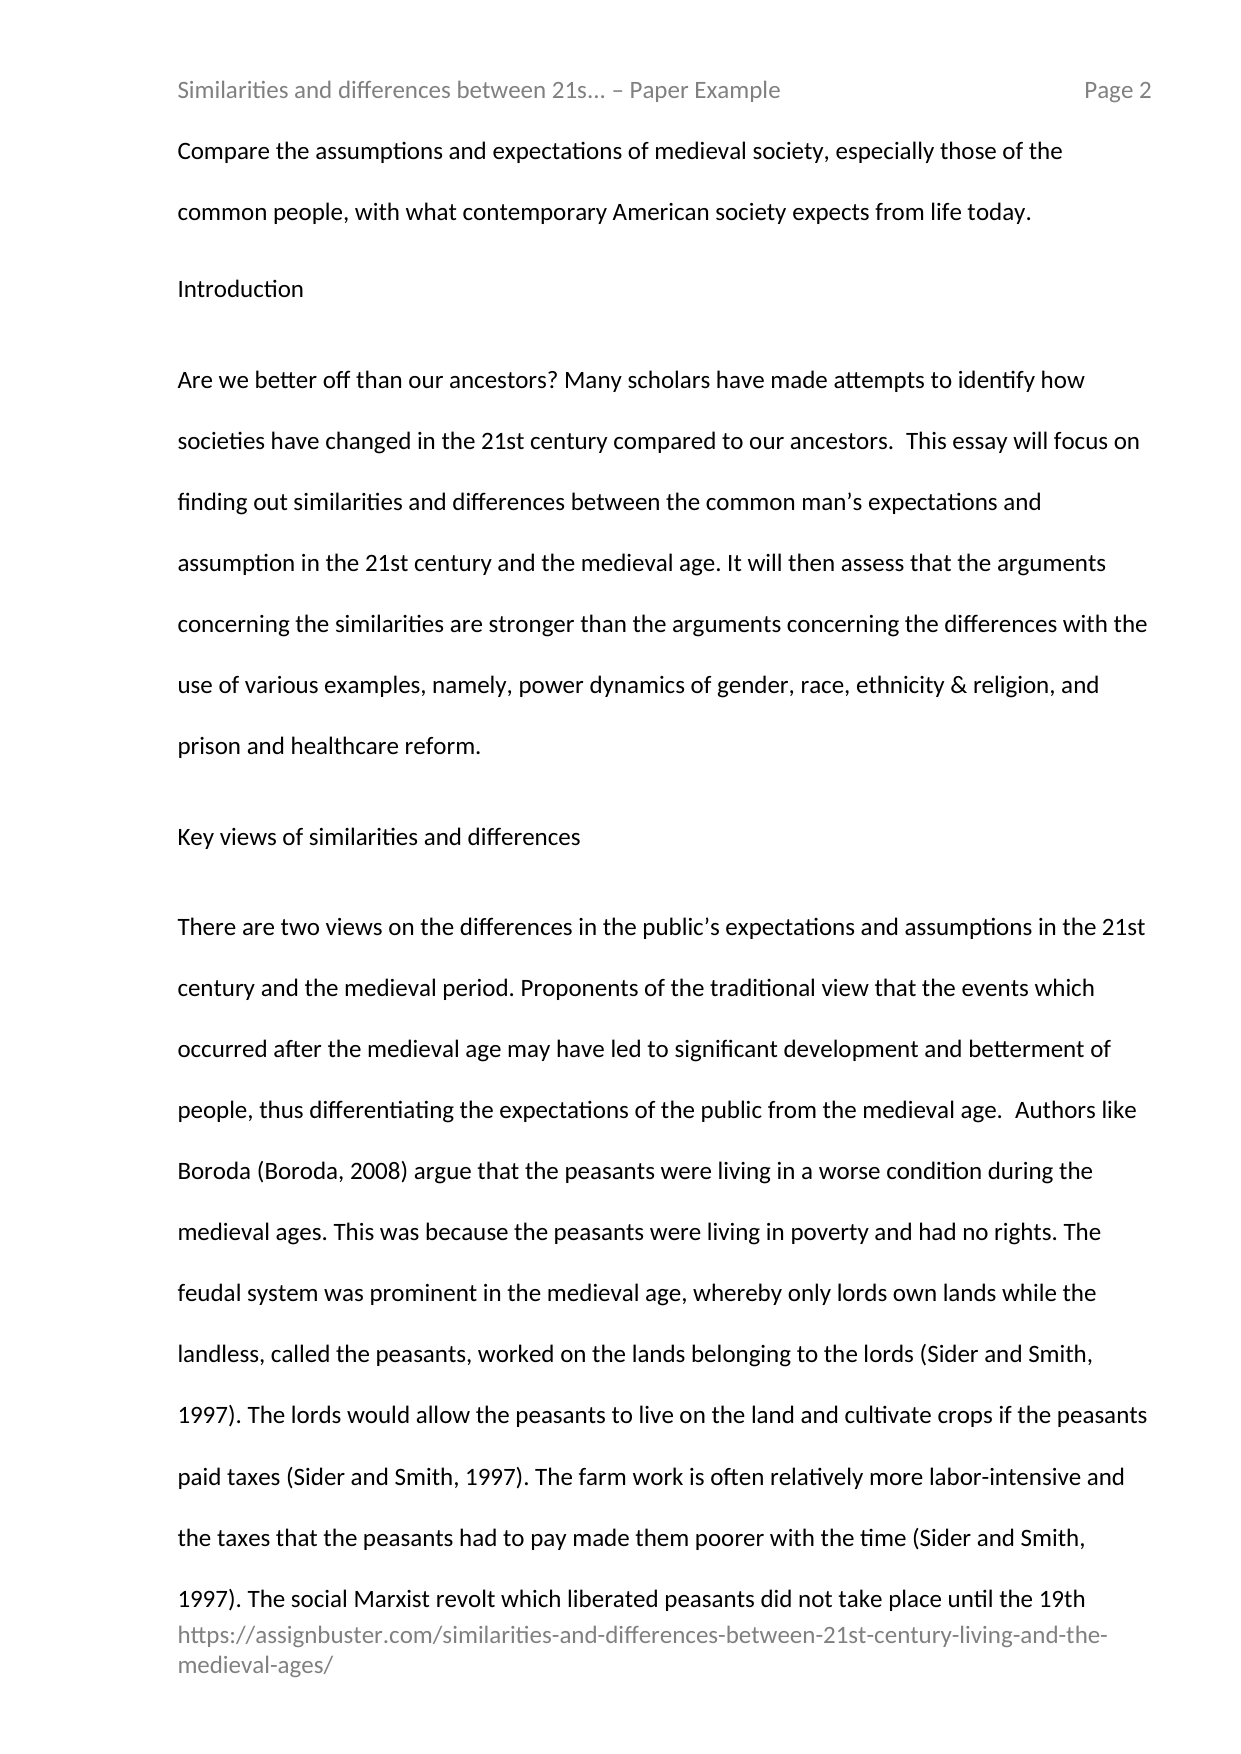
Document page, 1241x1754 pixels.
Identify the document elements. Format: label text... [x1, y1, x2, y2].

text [177, 911, 1152, 1613]
text Introduction [177, 273, 1152, 304]
text Key views of similarities and differences [177, 821, 1152, 851]
text Are we better off than our ancestors? Many scholars have made attempts to identify how societies have changed in the 21st century compared to our ancestors. This essay will focus on finding out similarities and differences between the common man’s expectations and assumption in the 21st century and the medieval age. It will then assess that the arguments concerning the similarities are stronger than the arguments concerning the differences with the use of various examples, namely, power dynamics of gender, race, ethnicity & religion, and prison and healthcare reform. [177, 364, 1152, 761]
text Compare the assumptions and expectations of medieval society, especially those of the common people, with what contemporary American society expects from life today. [177, 135, 1152, 226]
